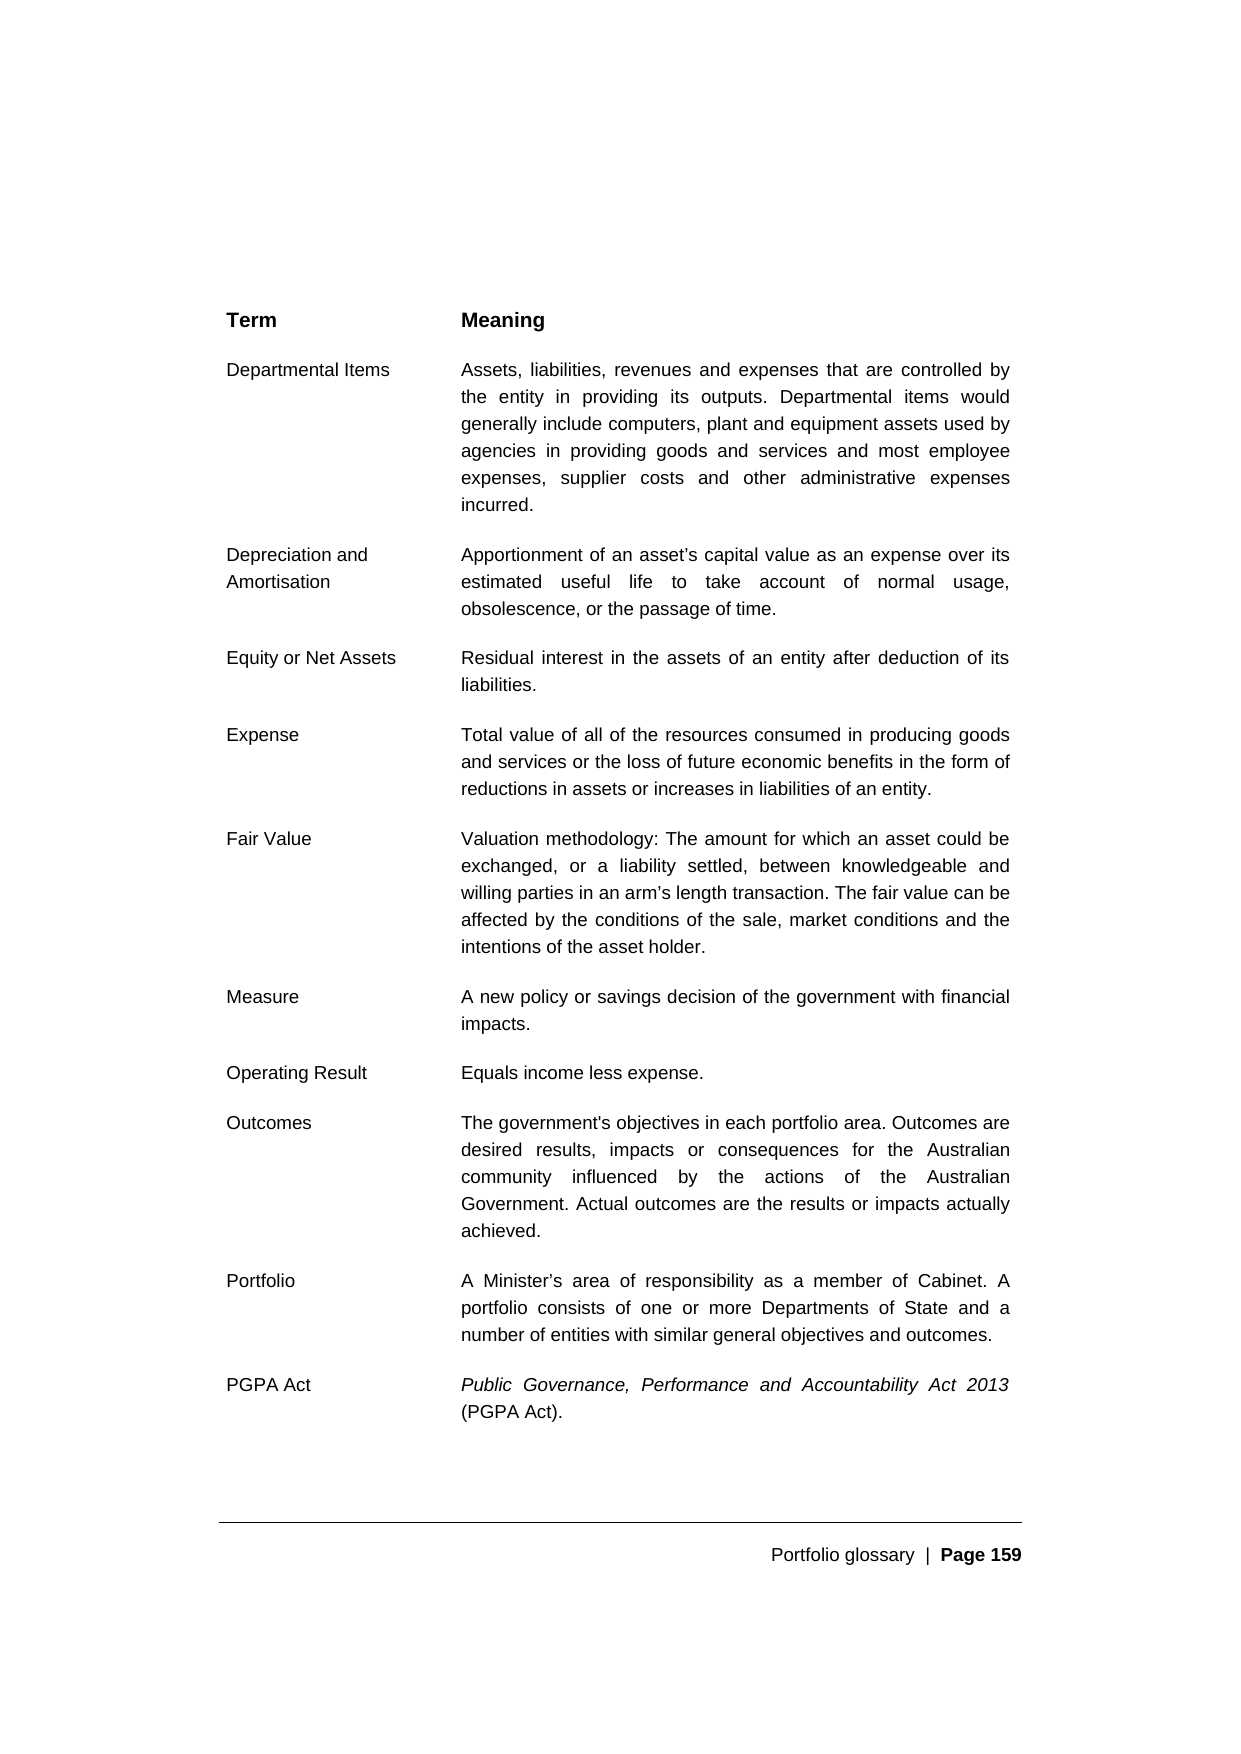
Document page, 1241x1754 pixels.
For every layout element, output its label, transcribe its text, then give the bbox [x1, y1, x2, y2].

table_cell Valuation methodology: The amount for which an asset could be exchanged, or a liability settled, between knowledgeable and willing parties in an arm’s length transaction. The fair value can be affected by the conditions of the sale, market conditions and the intentions of the asset holder. [450, 814, 1022, 971]
table_cell Operating Result [215, 1048, 449, 1098]
table_cell A new policy or savings decision of the government with financial impacts. [450, 971, 1022, 1048]
table_cell The government's objectives in each portfolio area. Outcomes are desired results, impacts or consequences for the Australian community influenced by the actions of the Australian Government. Actual outcomes are the results or impacts actually achieved. [450, 1098, 1022, 1256]
table_cell Expense [215, 710, 449, 813]
table_header Meaning [450, 295, 1022, 344]
table_cell PGPA Act [215, 1359, 449, 1448]
table_cell Total value of all of the resources consumed in producing goods and services or the loss of future economic benefits in the form of reductions in assets or increases in liabilities of an entity. [450, 710, 1022, 813]
table_cell Equity or Net Assets [215, 633, 449, 710]
table_cell Outcomes [215, 1098, 449, 1256]
table_cell Assets, liabilities, revenues and expenses that are controlled by the entity in providing its outputs. Departmental items would generally include computers, plant and equipment assets used by agencies in providing goods and services and most employee expenses, supplier costs and other administrative expenses incurred. [450, 344, 1022, 529]
table_cell Measure [215, 971, 449, 1048]
table_cell Departmental Items [215, 344, 449, 529]
table_cell Depreciation and Amortisation [215, 529, 449, 633]
table_cell Portfolio [215, 1256, 449, 1359]
table_cell Public Governance, Performance and Accountability Act 2013 (PGPA Act). [450, 1359, 1022, 1448]
table_header Term [215, 295, 449, 344]
table_cell Apportionment of an asset’s capital value as an expense over its estimated useful life to take account of normal usage, obsolescence, or the passage of time. [450, 529, 1022, 633]
table_cell Residual interest in the assets of an entity after deduction of its liabilities. [450, 633, 1022, 710]
table_cell Equals income less expense. [450, 1048, 1022, 1098]
table_cell Fair Value [215, 814, 449, 971]
table_cell A Minister’s area of responsibility as a member of Cabinet. A portfolio consists of one or more Departments of State and a number of entities with similar general objectives and outcomes. [450, 1256, 1022, 1359]
